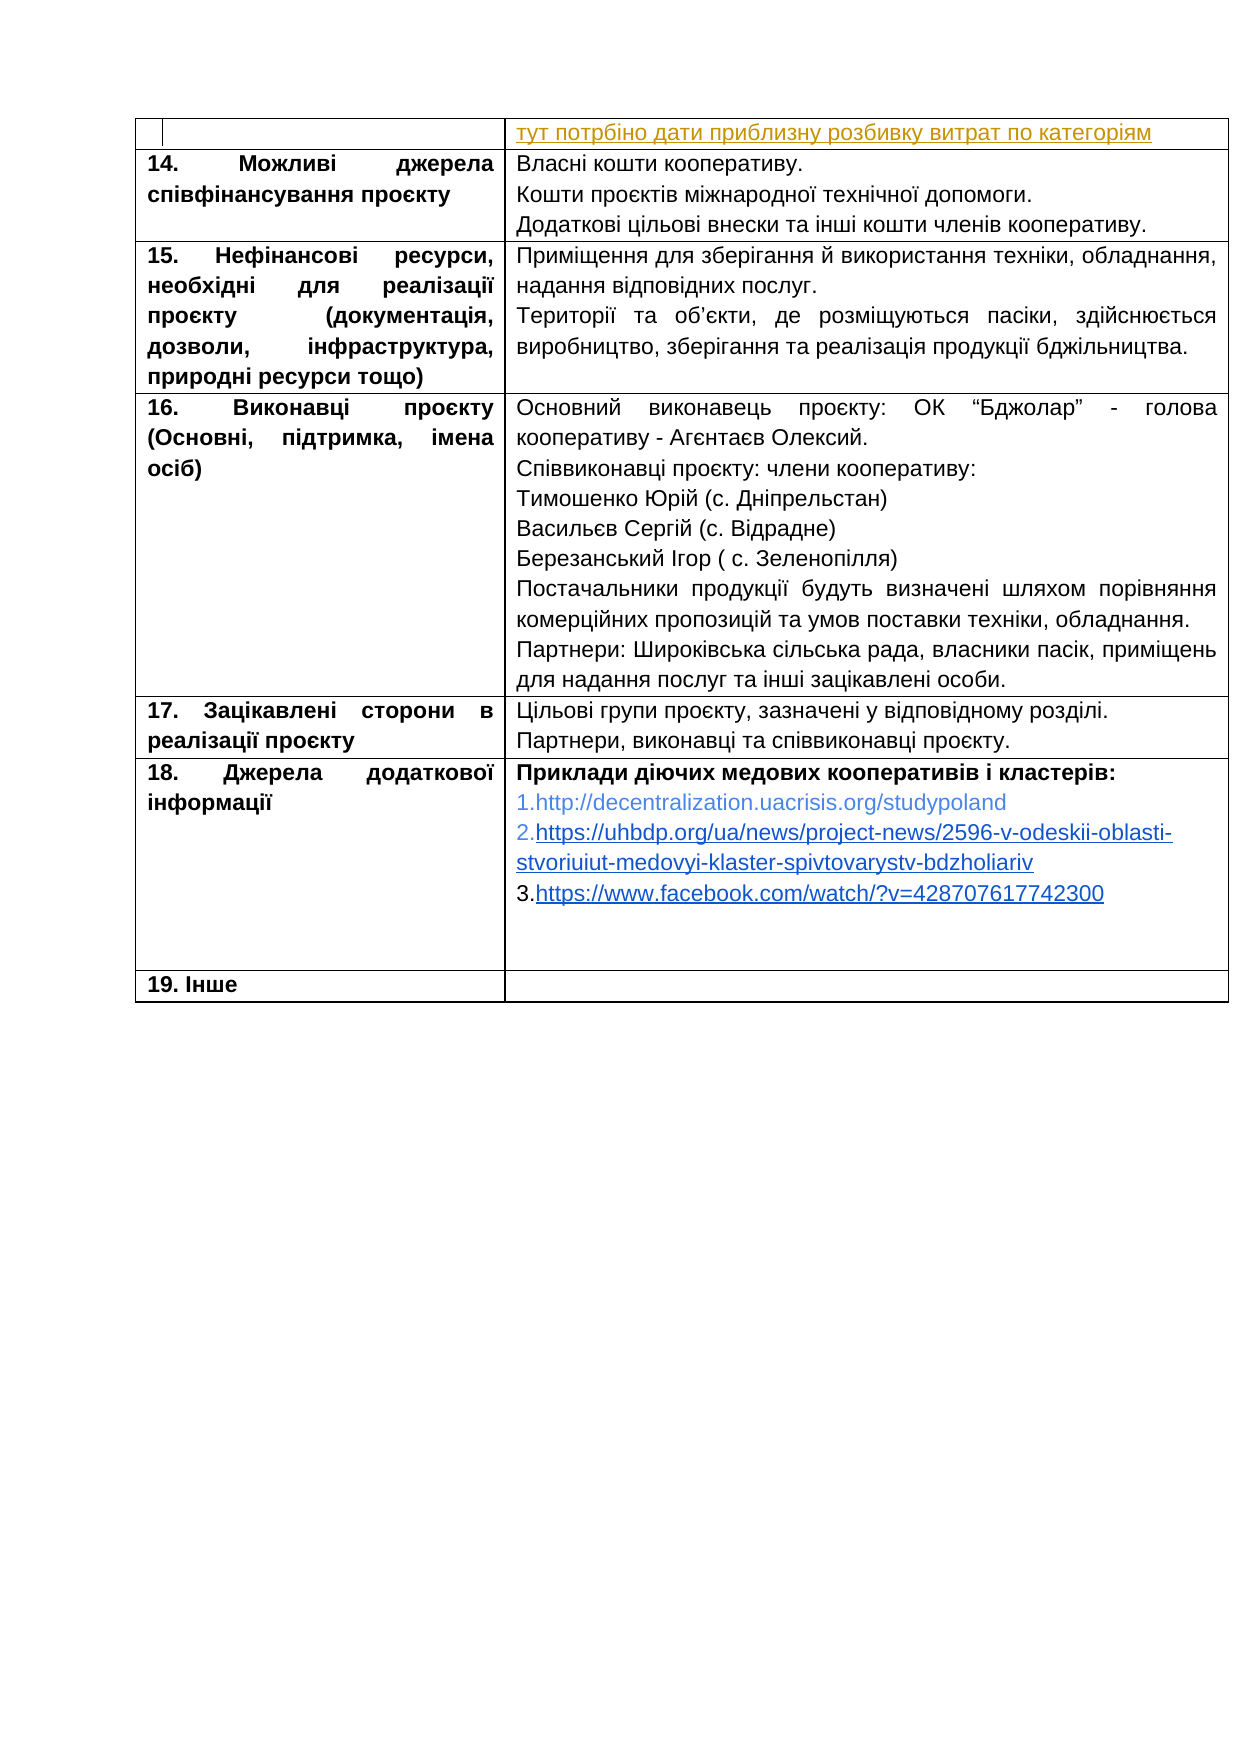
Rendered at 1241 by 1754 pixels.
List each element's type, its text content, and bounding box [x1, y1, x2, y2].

table_cell 16. Виконавці проєкту (Основні, підтримка, імена осіб) [136, 394, 504, 696]
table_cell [506, 119, 1228, 149]
table_cell Цільові групи проєкту, зазначені у відповідному розділі. Партнери, виконавці та співвиконавці проєкту. [506, 697, 1228, 758]
table_cell 19. Інше [136, 971, 504, 1001]
table_cell Приклади діючих медових кооперативів і кластерів: 1.http://decentralization.uacrisis.org/studypoland 2.https://uhbdp.org/ua/news/project-news/2596-v-odeskii-oblasti-stvoriuiut-medovyi-klaster-spivtovarystv-bdzholiariv 3.https://www.facebook.com/watch/?v=428707617742300 [506, 759, 1228, 970]
table_cell [506, 971, 1228, 1001]
table_cell Приміщення для зберігання й використання техніки, обладнання, надання відповідних послуг. Території та об’єкти, де розміщуються пасіки, здійснюється виробництво, зберігання та реалізація продукції бджільництва. [506, 242, 1228, 393]
table_cell Власні кошти кооперативу. Кошти проєктів міжнародної технічної допомоги. Додаткові цільові внески та інші кошти членів кооперативу. [506, 150, 1228, 241]
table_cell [136, 119, 504, 149]
table_cell 17. Зацікавлені сторони в реалізації проєкту [136, 697, 504, 758]
table_cell 14. Можливі джерела співфінансування проєкту [136, 150, 504, 241]
table_cell 15. Нефінансові ресурси, необхідні для реалізації проєкту (документація, дозволи, інфраструктура, природні ресурси тощо) [136, 242, 504, 393]
table_cell 18. Джерела додаткової інформації [136, 759, 504, 970]
table_cell Основний виконавець проєкту: ОК “Бджолар” - голова кооперативу - Агєнтаєв Олексий. Співвиконавці проєкту: члени кооперативу: Тимошенко Юрій (с. Дніпрельстан) Васильєв Сергій (с. Відрадне) Березанський Ігор ( с. Зеленопілля) Постачальники продукції будуть визначені шляхом порівняння комерційних пропозицій та умов поставки техніки, обладнання. Партнери: Широківська сільська рада, власники пасік, приміщень для надання послуг та інші зацікавлені особи. [506, 394, 1228, 696]
